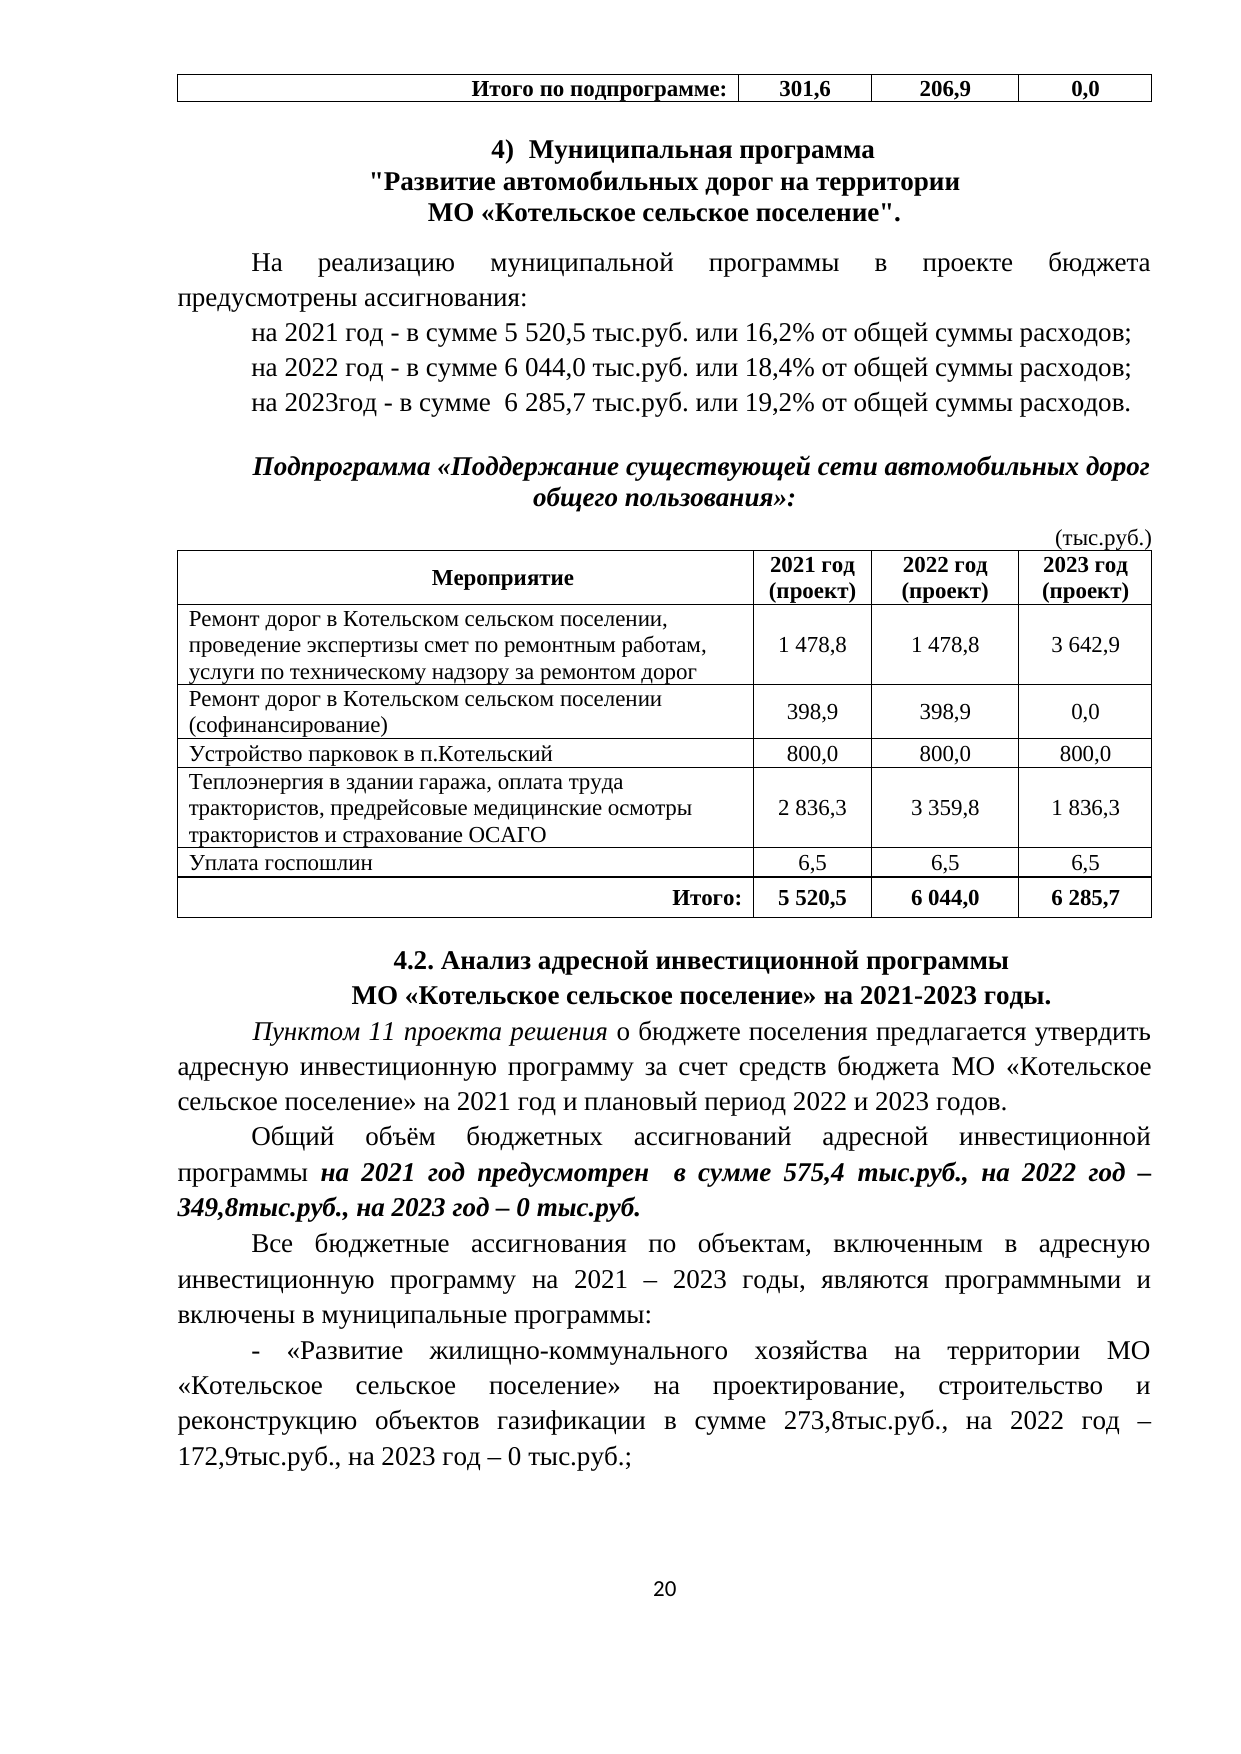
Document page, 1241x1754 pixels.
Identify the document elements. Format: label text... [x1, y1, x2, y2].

text - «Развитие жилищно-коммунального хозяйства на территории МО «Котельское сельское поселение» на проектирование, строительство и реконструкцию объектов газификации в сумме 273,8тыс.руб., на 2022 год – 172,9тыс.руб., на 2023 год – 0 тыс.руб.; [177, 1334, 1152, 1471]
table_cell 5 520,5 [754, 878, 871, 917]
table_header 2023 год (проект) [1019, 551, 1151, 604]
table_cell Ремонт дорог в Котельском сельском поселении (софинансирование) [178, 685, 753, 738]
text Подпрограмма «Поддержание существующей сети автомобильных дорог общего пользования»: [177, 449, 1152, 512]
table_cell 206,9 [872, 75, 1018, 101]
text Общий объём бюджетных ассигнований адресной инвестиционной программы на 2021 год предусмотрен в сумме 575,4 тыс.руб., на 2022 год – 349,8тыс.руб., на 2023 год – 0 тыс.руб. [177, 1120, 1152, 1222]
text Все бюджетные ассигнования по объектам, включенным в адресную инвестиционную программу на 2021 – 2023 годы, являются программными и включены в муниципальные программы: [177, 1227, 1152, 1330]
table_cell Теплоэнергия в здании гаража, оплата труда трактористов, предрейсовые медицинские осмотры трактористов и страхование ОСАГО [178, 768, 753, 847]
table_cell 1 836,3 [1019, 768, 1151, 847]
text на 2023год - в сумме 6 285,7 тыс.руб. или 19,2% от общей суммы расходов. [177, 386, 1152, 418]
table_cell Устройство парковок в п.Котельский [178, 739, 753, 767]
table_header Мероприятие [178, 551, 753, 604]
table_header 2022 год (проект) [872, 551, 1018, 604]
list Муниципальная программа [215, 133, 1152, 164]
table_cell 6 285,7 [1019, 878, 1151, 917]
table_header 2021 год (проект) [754, 551, 871, 604]
table_cell 800,0 [872, 739, 1018, 767]
table_cell 6,5 [872, 848, 1018, 876]
table_cell 1 478,8 [872, 605, 1018, 684]
table_cell 398,9 [872, 685, 1018, 738]
table_cell 3 359,8 [872, 768, 1018, 847]
table_cell Итого по подпрограмме: [178, 75, 738, 101]
table_cell 6,5 [754, 848, 871, 876]
table_cell Итого: [178, 878, 753, 917]
text на 2022 год - в сумме 6 044,0 тыс.руб. или 18,4% от общей суммы расходов; [177, 351, 1152, 382]
table_cell 0,0 [1019, 75, 1151, 101]
table_cell 800,0 [1019, 739, 1151, 767]
text на 2021 год - в сумме 5 520,5 тыс.руб. или 16,2% от общей суммы расходов; [177, 316, 1152, 347]
text "Развитие автомобильных дорог на территории [177, 164, 1152, 196]
text 4.2. Анализ адресной инвестиционной программы [177, 944, 1152, 976]
text Пунктом 11 проекта решения о бюджете поселения предлагается утвердить адресную инвестиционную программу за счет средств бюджета МО «Котельское сельское поселение» на 2021 год и плановый период 2022 и 2023 годов. [177, 1014, 1152, 1116]
table_cell 2 836,3 [754, 768, 871, 847]
text МО «Котельское сельское поселение» на 2021-2023 годы. [177, 979, 1152, 1011]
text На реализацию муниципальной программы в проекте бюджета предусмотрены ассигнования: [177, 246, 1152, 312]
table_cell 800,0 [754, 739, 871, 767]
table_cell 1 478,8 [754, 605, 871, 684]
text МО «Котельское сельское поселение". [177, 196, 1152, 227]
text (тыс.руб.) [177, 524, 1152, 550]
table_cell 0,0 [1019, 685, 1151, 738]
table_cell Уплата госпошлин [178, 848, 753, 876]
table_cell Ремонт дорог в Котельском сельском поселении, проведение экспертизы смет по ремонтным работам, услуги по техническому надзору за ремонтом дорог [178, 605, 753, 684]
table_cell 3 642,9 [1019, 605, 1151, 684]
table_cell 6 044,0 [872, 878, 1018, 917]
table_cell 301,6 [739, 75, 871, 101]
table_cell 398,9 [754, 685, 871, 738]
table_cell 6,5 [1019, 848, 1151, 876]
